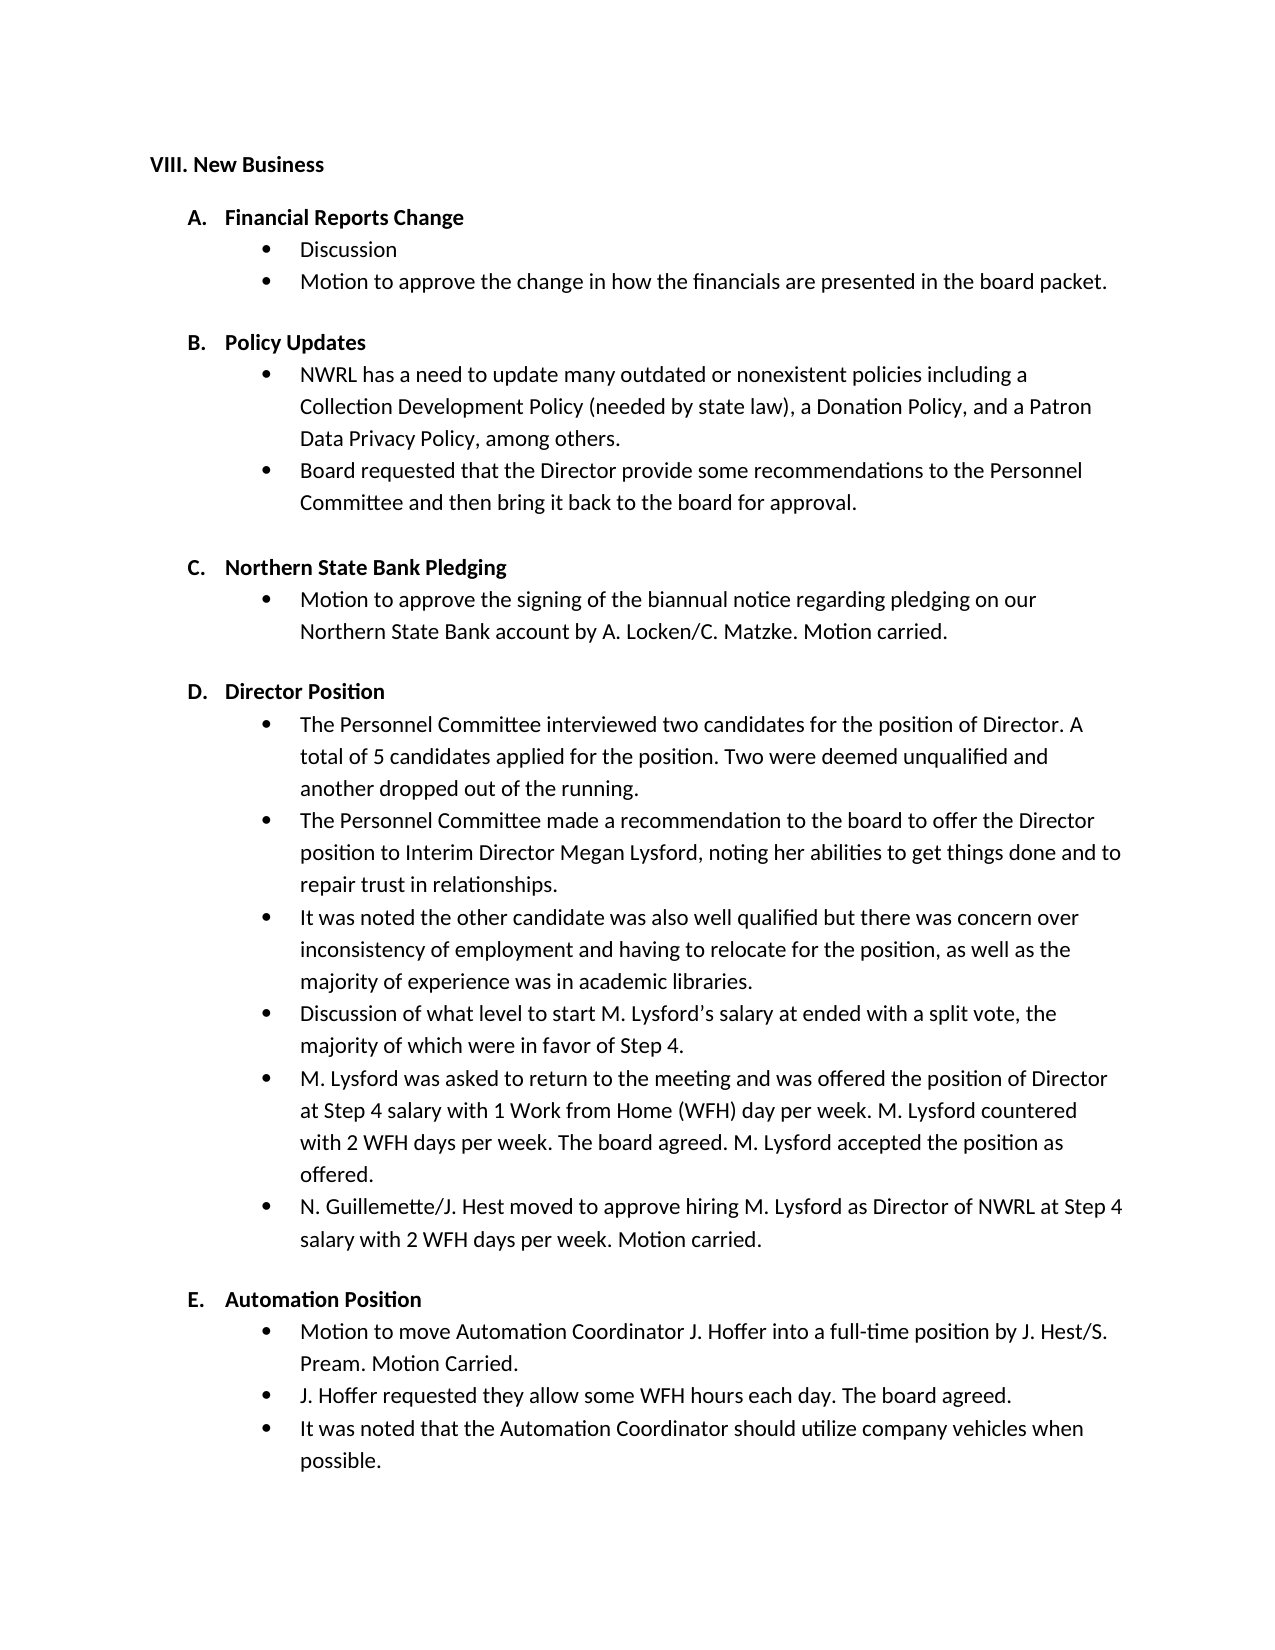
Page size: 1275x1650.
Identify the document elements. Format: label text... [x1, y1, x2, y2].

list Motion to approve the signing of the biannual notice regarding pledging on our Northern State Bank account by A. Locken/C. Matzke. Motion carried. [262, 585, 1125, 645]
list Motion to approve the change in how the financials are presented in the board packet. [262, 267, 1125, 295]
list The Personnel Committee made a recommendation to the board to offer the Director position to Interim Director Megan Lysford, noting her abilities to get things done and to repair trust in relationships. [262, 806, 1125, 899]
list J. Hoffer requested they allow some WFH hours each day. The board agreed. [262, 1381, 1125, 1409]
list It was noted that the Automation Coordinator should utilize company vehicles when possible. [262, 1414, 1125, 1474]
list It was noted the other candidate was also well qualified but there was concern over inconsistency of employment and having to relocate for the position, as well as the majority of experience was in academic libraries. [262, 903, 1125, 995]
list M. Lysford was asked to return to the meeting and was offered the position of Director at Step 4 salary with 1 Work from Home (WFH) day per week. M. Lysford countered with 2 WFH days per week. The board agreed. M. Lysford accepted the position as offered. [262, 1064, 1125, 1188]
list N. Guillemette/J. Hest moved to approve hiring M. Lysford as Director of NWRL at Step 4 salary with 2 WFH days per week. Motion carried. [262, 1192, 1125, 1253]
list Financial Reports Change [187, 203, 1125, 231]
list The Personnel Committee interviewed two candidates for the position of Director. A total of 5 candidates applied for the position. Two were deemed unqualified and another dropped out of the running. [262, 710, 1125, 802]
list Discussion [262, 235, 1125, 263]
list Discussion of what level to start M. Lysford’s salary at ended with a split vote, the majority of which were in favor of Step 4. [262, 999, 1125, 1059]
list Board requested that the Director provide some recommendations to the Personnel Committee and then bring it back to the board for approval. [262, 456, 1125, 517]
text VIII. New Business [150, 150, 1125, 178]
list Director Position [187, 677, 1125, 706]
list Motion to move Automation Coordinator J. Hoffer into a full-time position by J. Hest/S. Pream. Motion Carried. [262, 1317, 1125, 1377]
list Northern State Bank Pledging [187, 553, 1125, 581]
list NWRL has a need to update many outdated or nonexistent policies including a Collection Development Policy (needed by state law), a Donation Policy, and a Patron Data Privacy Policy, among others. [262, 360, 1125, 452]
list Policy Updates [187, 328, 1125, 356]
list Automation Position [187, 1285, 1125, 1313]
